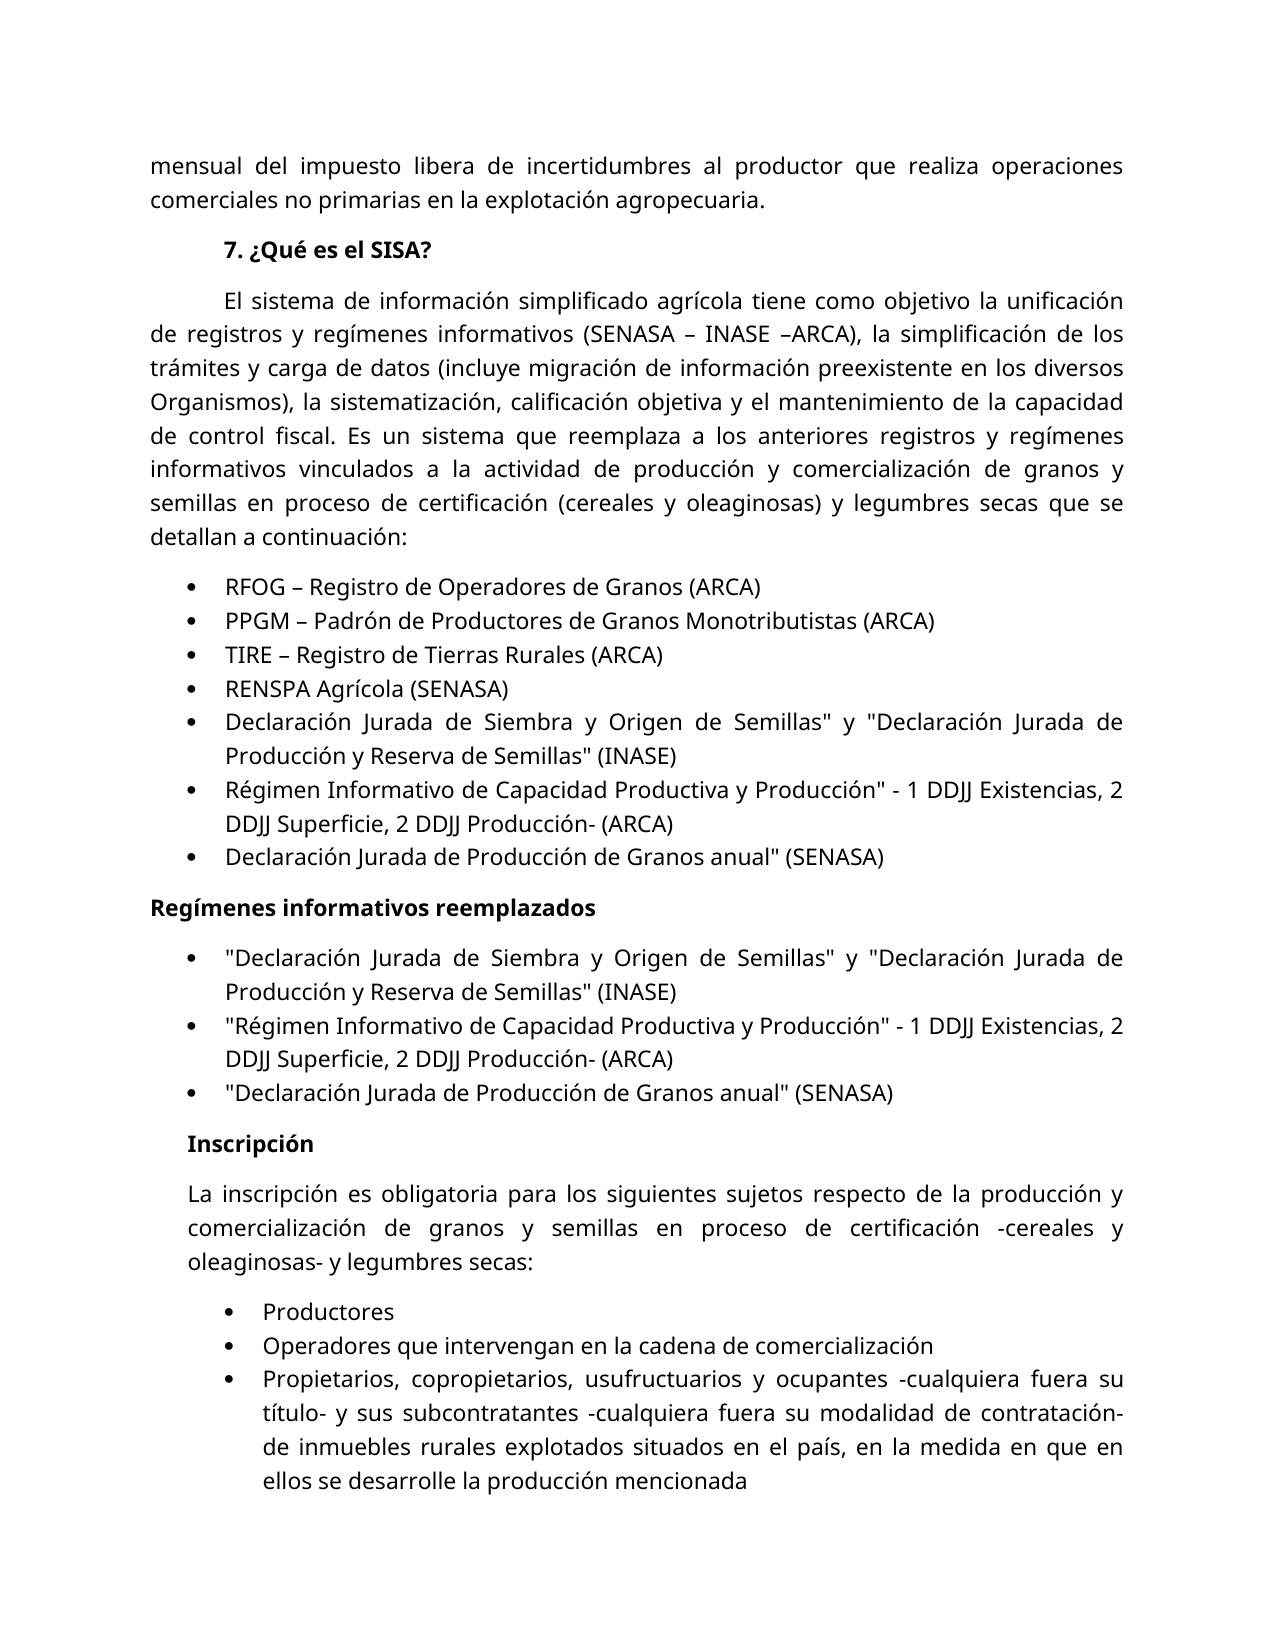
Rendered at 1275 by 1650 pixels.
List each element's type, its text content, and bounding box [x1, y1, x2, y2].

list TIRE – Registro de Tierras Rurales (ARCA) [187, 639, 1125, 670]
list "Declaración Jurada de Siembra y Origen de Semillas" y "Declaración Jurada de Producción y Reserva de Semillas" (INASE) [187, 942, 1125, 1007]
list Declaración Jurada de Siembra y Origen de Semillas" y "Declaración Jurada de Producción y Reserva de Semillas" (INASE) [187, 706, 1125, 771]
list Propietarios, copropietarios, usufructuarios y ocupantes -cualquiera fuera su título- y sus subcontratantes -cualquiera fuera su modalidad de contratación- de inmuebles rurales explotados situados en el país, en la medida en que en ellos se desarrolle la producción mencionada [225, 1363, 1125, 1496]
text El sistema de información simplificado agrícola tiene como objetivo la unificación de registros y regímenes informativos (SENASA – INASE –ARCA), la simplificación de los trámites y carga de datos (incluye migración de información preexistente en los diversos Organismos), la sistematización, calificación objetiva y el mantenimiento de la capacidad de control fiscal. Es un sistema que reemplaza a los anteriores registros y regímenes informativos vinculados a la actividad de producción y comercialización de granos y semillas en proceso de certificación (cereales y oleaginosas) y legumbres secas que se detallan a continuación: [150, 284, 1125, 552]
list "Declaración Jurada de Producción de Granos anual" (SENASA) [187, 1077, 1125, 1108]
text Regímenes informativos reemplazados [150, 892, 1125, 923]
list PPGM – Padrón de Productores de Granos Monotributistas (ARCA) [187, 605, 1125, 636]
list RFOG – Registro de Operadores de Granos (ARCA) [187, 571, 1125, 602]
list Declaración Jurada de Producción de Granos anual" (SENASA) [187, 841, 1125, 872]
text La inscripción es obligatoria para los siguientes sujetos respecto de la producción y comercialización de granos y semillas en proceso de certificación -cereales y oleaginosas- y legumbres secas: [187, 1178, 1125, 1277]
text Inscripción [187, 1127, 1125, 1159]
list Productores [225, 1296, 1125, 1327]
list Operadores que intervengan en la cadena de comercialización [225, 1329, 1125, 1361]
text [150, 150, 1125, 215]
text 7. ¿Qué es el SISA? [150, 234, 1125, 265]
list Régimen Informativo de Capacidad Productiva y Producción" - 1 DDJJ Existencias, 2 DDJJ Superficie, 2 DDJJ Producción- (ARCA) [187, 774, 1125, 839]
list "Régimen Informativo de Capacidad Productiva y Producción" - 1 DDJJ Existencias, 2 DDJJ Superficie, 2 DDJJ Producción- (ARCA) [187, 1009, 1125, 1074]
list RENSPA Agrícola (SENASA) [187, 672, 1125, 704]
